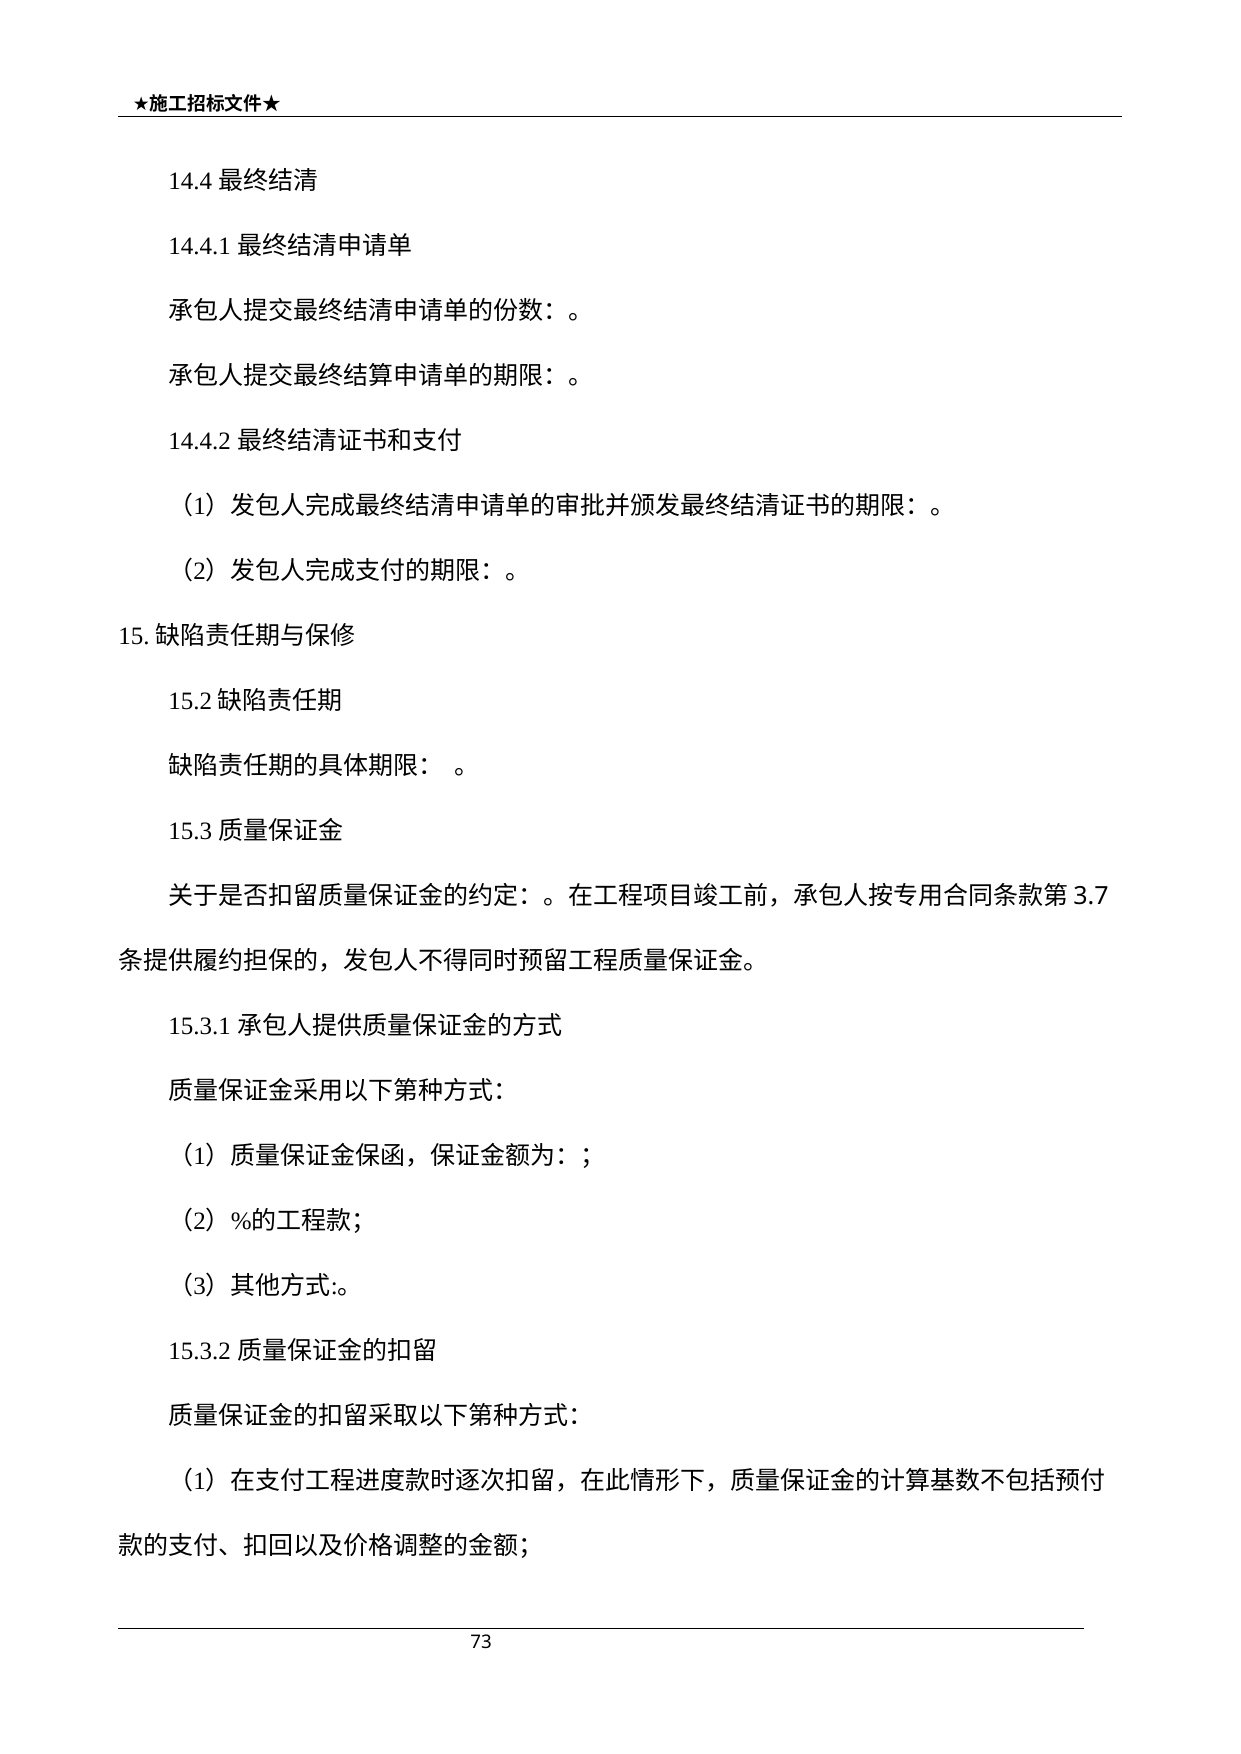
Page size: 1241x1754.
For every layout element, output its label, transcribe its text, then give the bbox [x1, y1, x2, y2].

text 14.4.1 最终结清申请单 [118, 211, 1122, 276]
text （3）其他方式:。 [118, 1251, 1122, 1316]
text 15.3 质量保证金 [118, 796, 1122, 861]
text （1）质量保证金保函，保证金额为：； [118, 1121, 1122, 1186]
text 15.2缺陷责任期 [118, 666, 1122, 731]
text 承包人提交最终结算申请单的期限：。 [118, 341, 1122, 406]
text （2）发包人完成支付的期限：。 [118, 536, 1122, 601]
text （1）在支付工程进度款时逐次扣留，在此情形下，质量保证金的计算基数不包括预付款的支付、扣回以及价格调整的金额； [118, 1446, 1122, 1576]
text （2）%的工程款； [118, 1186, 1122, 1251]
text 缺陷责任期的具体期限： 。 [118, 731, 1122, 796]
text 14.4.2 最终结清证书和支付 [118, 406, 1122, 471]
text 承包人提交最终结清申请单的份数：。 [118, 276, 1122, 341]
text 15.3.1 承包人提供质量保证金的方式 [118, 991, 1122, 1056]
text 关于是否扣留质量保证金的约定：。在工程项目竣工前，承包人按专用合同条款第3.7条提供履约担保的，发包人不得同时预留工程质量保证金。 [118, 861, 1122, 991]
text 15.3.2 质量保证金的扣留 [118, 1316, 1122, 1381]
text 14.4 最终结清 [118, 146, 1122, 211]
text （1）发包人完成最终结清申请单的审批并颁发最终结清证书的期限：。 [118, 471, 1122, 536]
text 质量保证金采用以下第种方式： [118, 1056, 1122, 1121]
text 质量保证金的扣留采取以下第种方式： [118, 1381, 1122, 1446]
subtitle 15. 缺陷责任期与保修 [118, 601, 1122, 666]
